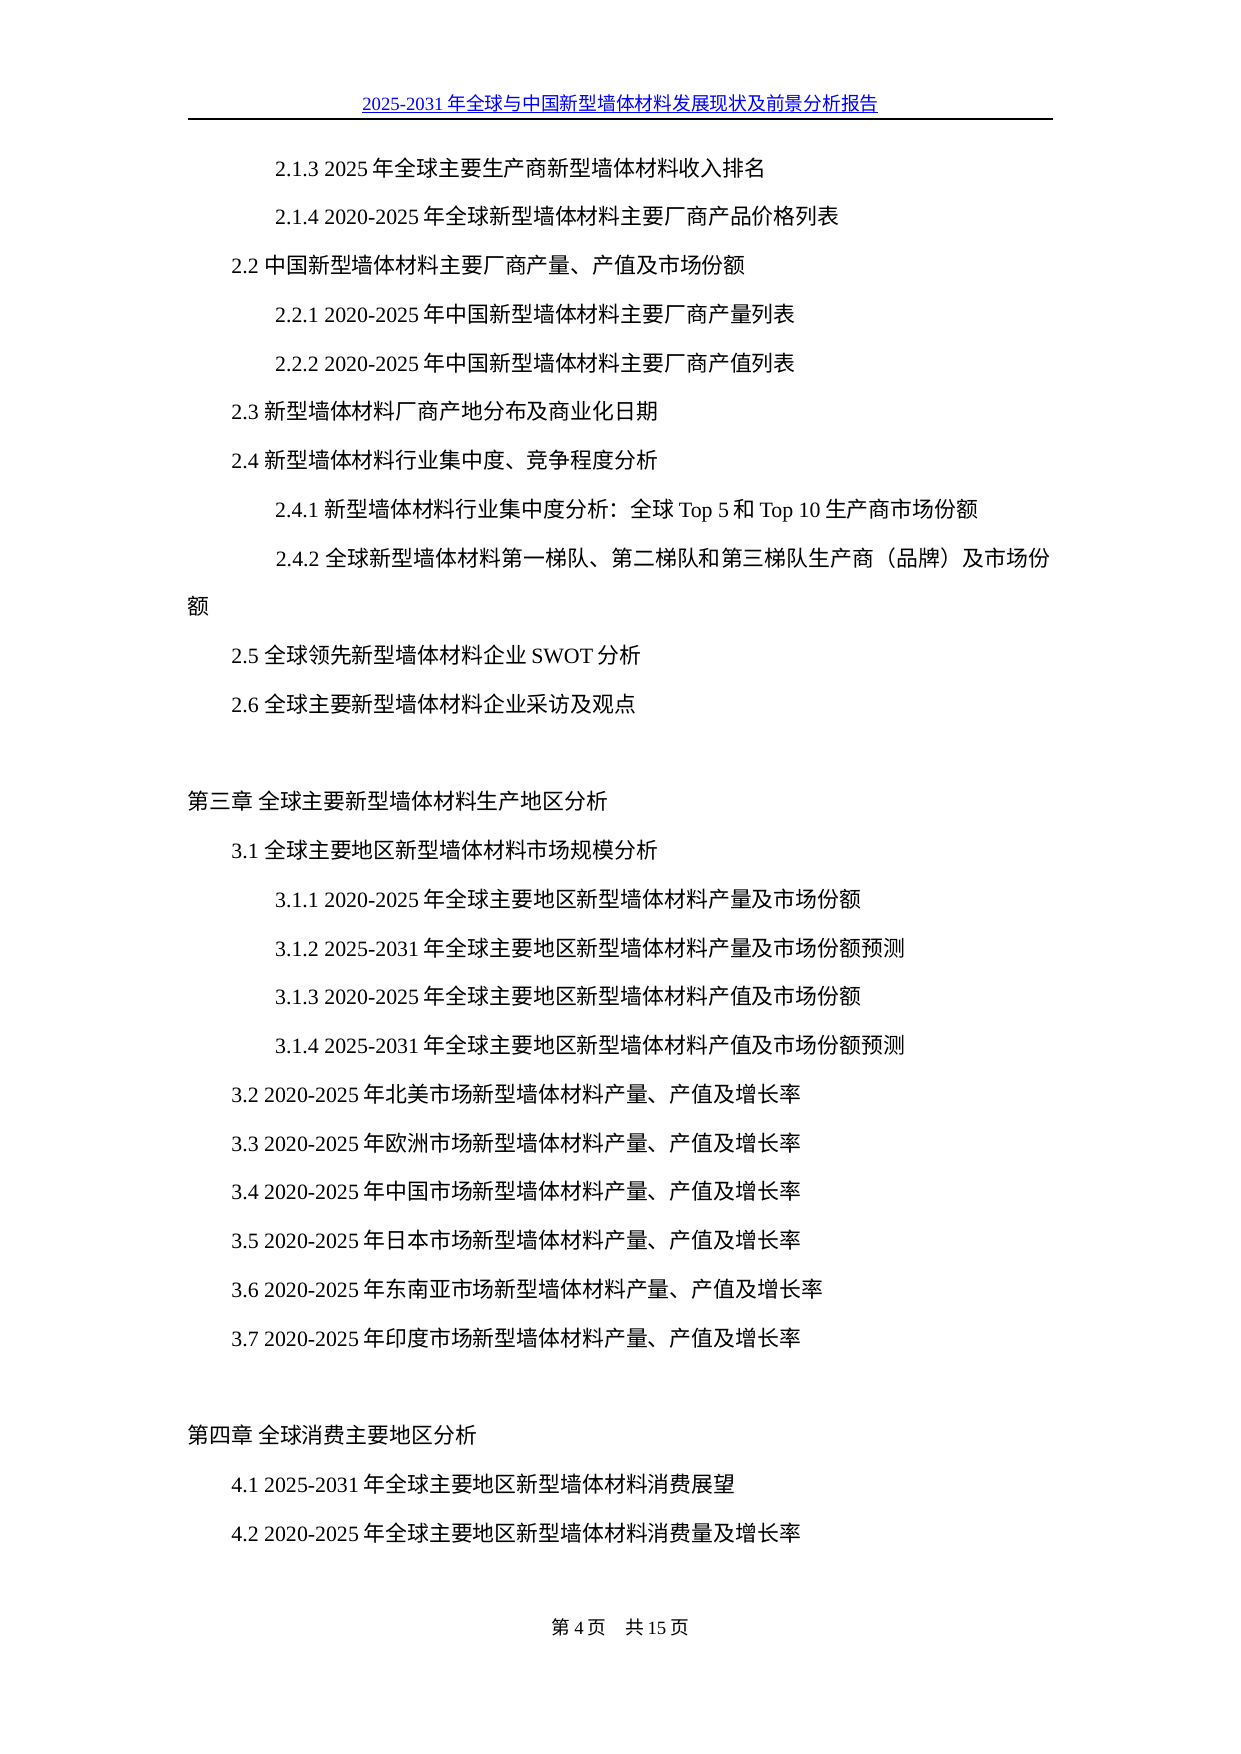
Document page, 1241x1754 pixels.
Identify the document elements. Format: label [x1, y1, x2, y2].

text [187, 150, 1053, 1548]
